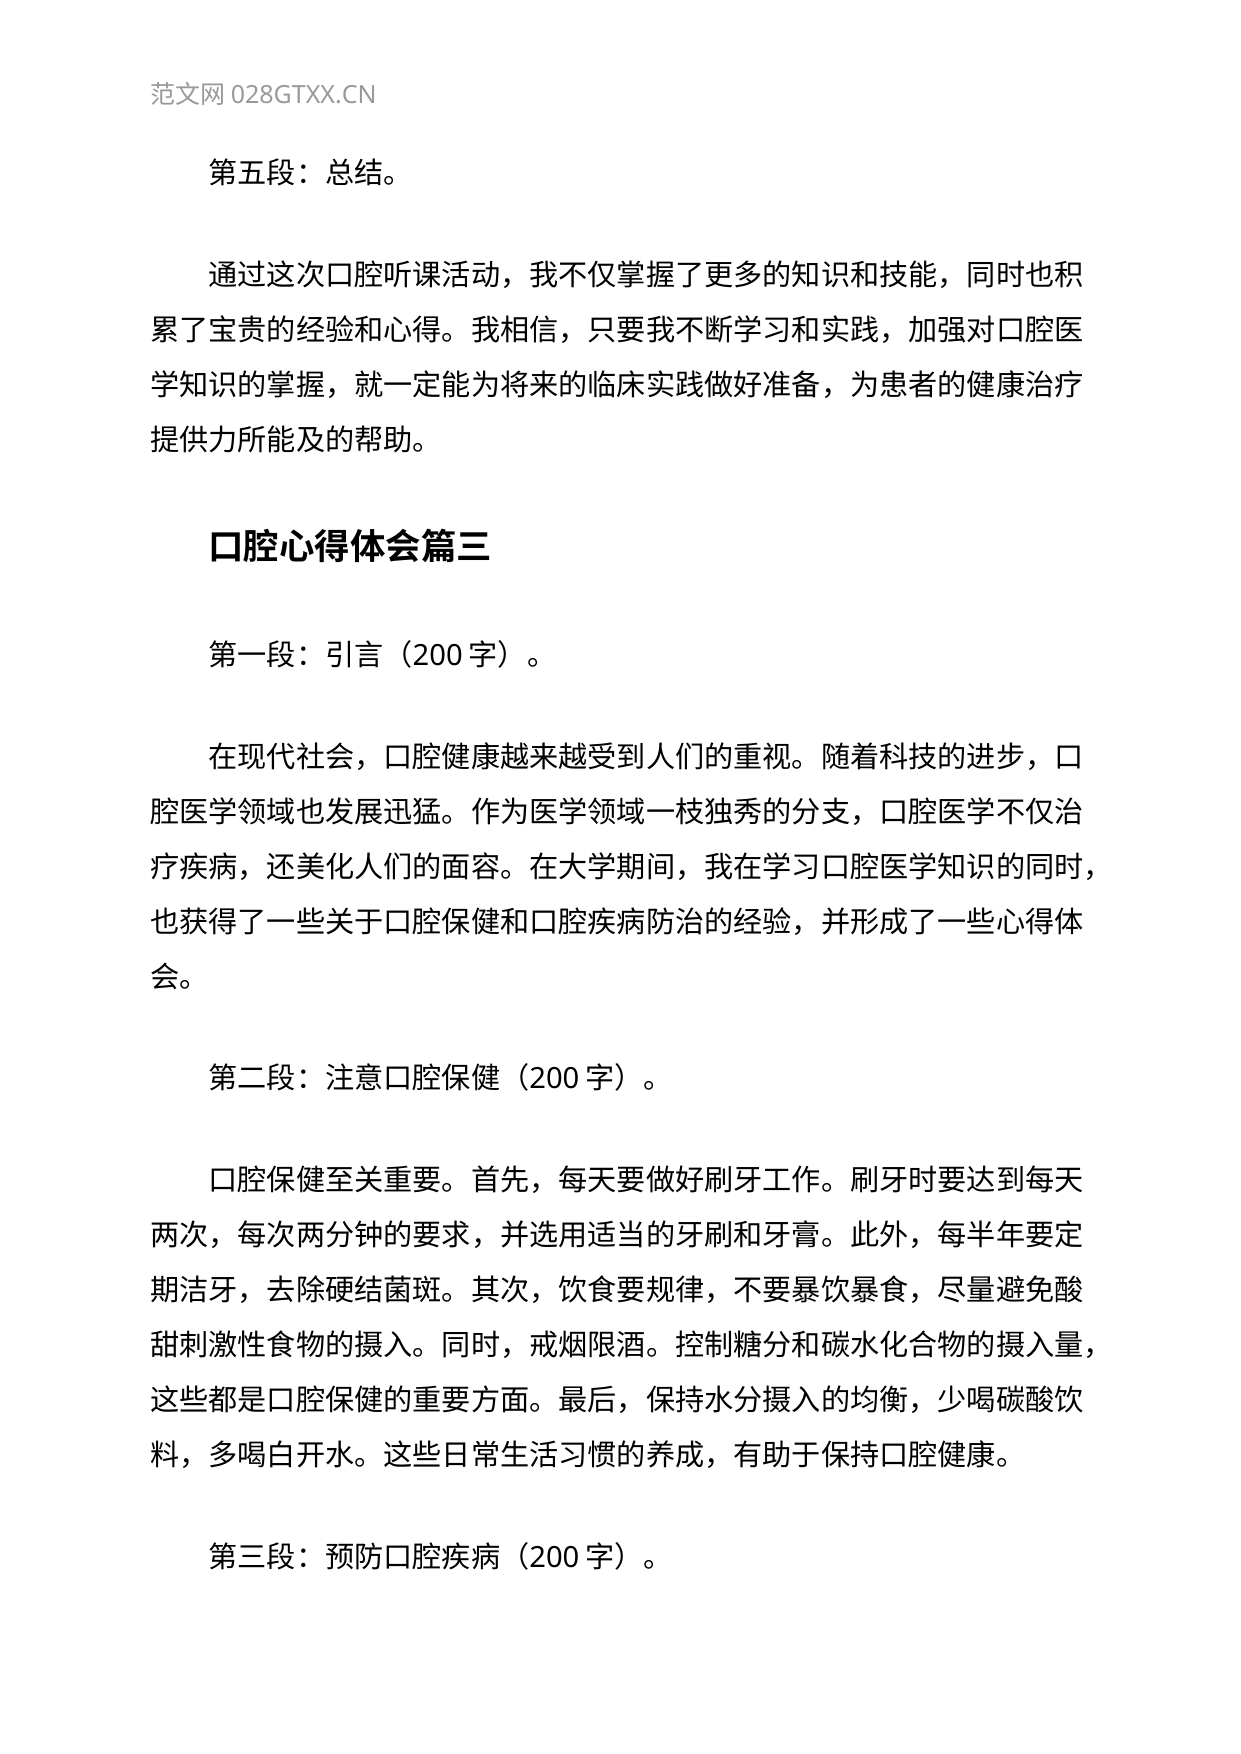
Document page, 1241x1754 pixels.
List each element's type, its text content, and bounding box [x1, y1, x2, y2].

text 通过这次口腔听课活动，我不仅掌握了更多的知识和技能，同时也积累了宝贵的经验和心得。我相信，只要我不断学习和实践，加强对口腔医学知识的掌握，就一定能为将来的临床实践做好准备，为患者的健康治疗提供力所能及的帮助。 [150, 252, 1090, 459]
text 口腔心得体会篇三 [150, 518, 1090, 569]
text 第二段：注意口腔保健（200字）。 [150, 1055, 1090, 1097]
text 在现代社会，口腔健康越来越受到人们的重视。随着科技的进步，口腔医学领域也发展迅猛。作为医学领域一枝独秀的分支，口腔医学不仅治疗疾病，还美化人们的面容。在大学期间，我在学习口腔医学知识的同时，也获得了一些关于口腔保健和口腔疾病防治的经验，并形成了一些心得体会。 [150, 734, 1090, 996]
text 第三段：预防口腔疾病（200字）。 [150, 1533, 1090, 1576]
text 第五段：总结。 [150, 150, 1090, 192]
text 第一段：引言（200字）。 [150, 632, 1090, 674]
text 口腔保健至关重要。首先，每天要做好刷牙工作。刷牙时要达到每天两次，每次两分钟的要求，并选用适当的牙刷和牙膏。此外，每半年要定期洁牙，去除硬结菌斑。其次，饮食要规律，不要暴饮暴食，尽量避免酸甜刺激性食物的摄入。同时，戒烟限酒。控制糖分和碳水化合物的摄入量，这些都是口腔保健的重要方面。最后，保持水分摄入的均衡，少喝碳酸饮料，多喝白开水。这些日常生活习惯的养成，有助于保持口腔健康。 [150, 1157, 1090, 1474]
